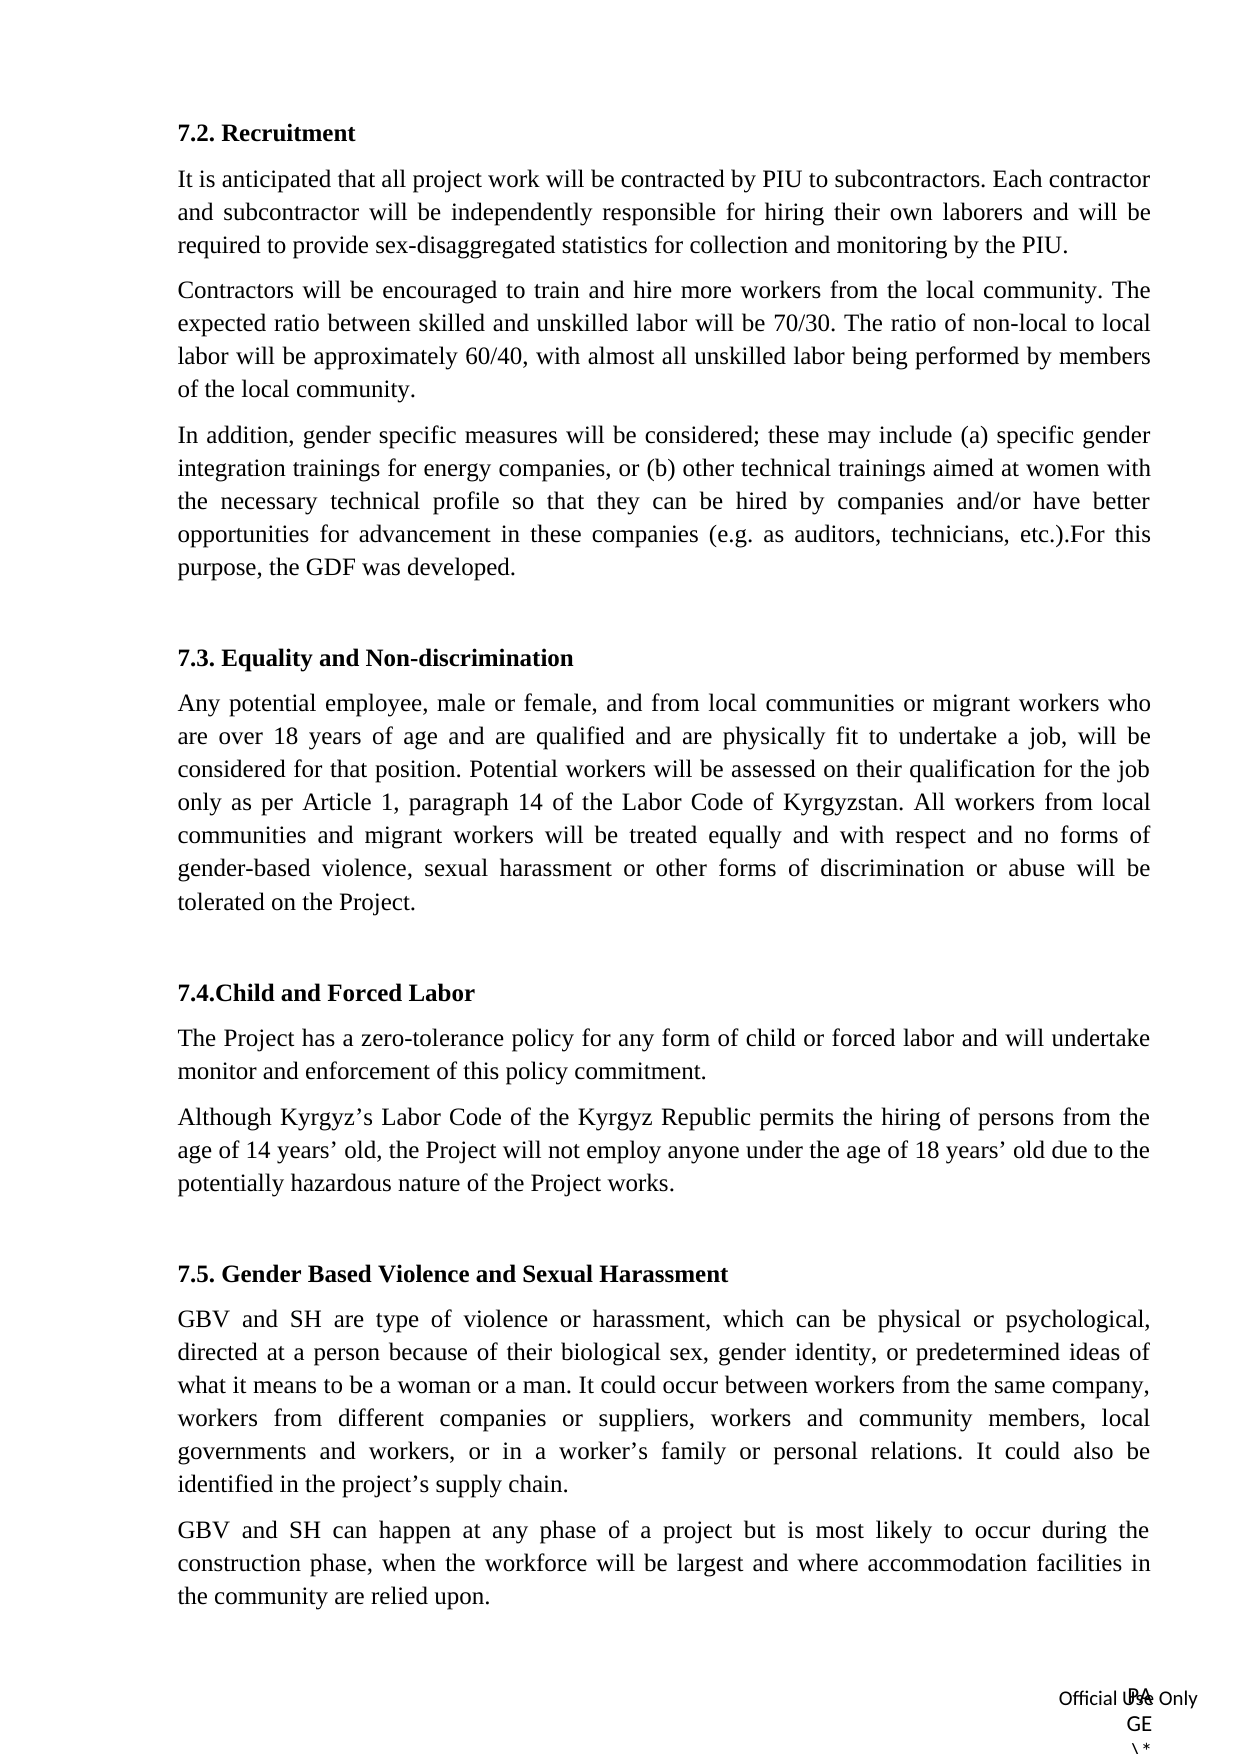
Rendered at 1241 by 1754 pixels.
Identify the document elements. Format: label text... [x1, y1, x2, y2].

text Contractors will be encouraged to train and hire more workers from the local community. The expected ratio between skilled and unskilled labor will be 70/30. The ratio of non-local to local labor will be approximately 60/40, with almost all unskilled labor being performed by members of the local community. [177, 275, 1152, 403]
text Any potential employee, male or female, and from local communities or migrant workers who are over 18 years of age and are qualified and are physically fit to undertake a job, will be considered for that position. Potential workers will be assessed on their qualification for the job only as per Article 1, paragraph 14 of the Labor Code of Kyrgyzstan. All workers from local communities and migrant workers will be treated equally and with respect and no forms of gender-based violence, sexual harassment or other forms of discrimination or abuse will be tolerated on the Project. [177, 688, 1152, 915]
text GBV and SH can happen at any phase of a project but is most likely to occur during the construction phase, when the workforce will be largest and where accommodation facilities in the community are relied upon. [177, 1515, 1152, 1610]
text GBV and SH are type of violence or harassment, which can be physical or psychological, directed at a person because of their biological sex, gender identity, or predetermined ideas of what it means to be a woman or a man. It could occur between workers from the same company, workers from different companies or suppliers, workers and community members, local governments and workers, or in a worker’s family or personal relations. It could also be identified in the project’s supply chain. [177, 1304, 1152, 1498]
subtitle 7.2. Recruitment [177, 118, 1152, 147]
subtitle 7.3. Equality and Non-discrimination [177, 643, 1152, 672]
text It is anticipated that all project work will be contracted by PIU to subcontractors. Each contractor and subcontractor will be independently responsible for hiring their own laborers and will be required to provide sex-disaggregated statistics for collection and monitoring by the PIU. [177, 164, 1152, 258]
subtitle 7.5. Gender Based Violence and Sexual Harassment [177, 1259, 1152, 1287]
subtitle 7.4.Child and Forced Labor [177, 978, 1152, 1006]
text In addition, gender specific measures will be considered; these may include (a) specific gender integration trainings for energy companies, or (b) other technical trainings aimed at women with the necessary technical profile so that they can be hired by companies and/or have better opportunities for advancement in these companies (e.g. as auditors, technicians, etc.).For this purpose, the GDF was developed. [177, 420, 1152, 581]
text The Project has a zero-tolerance policy for any form of child or forced labor and will undertake monitor and enforcement of this policy commitment. [177, 1023, 1152, 1085]
text Although Kyrgyz’s Labor Code of the Kyrgyz Republic permits the hiring of persons from the age of 14 years’ old, the Project will not employ anyone under the age of 18 years’ old due to the potentially hazardous nature of the Project works. [177, 1102, 1152, 1196]
